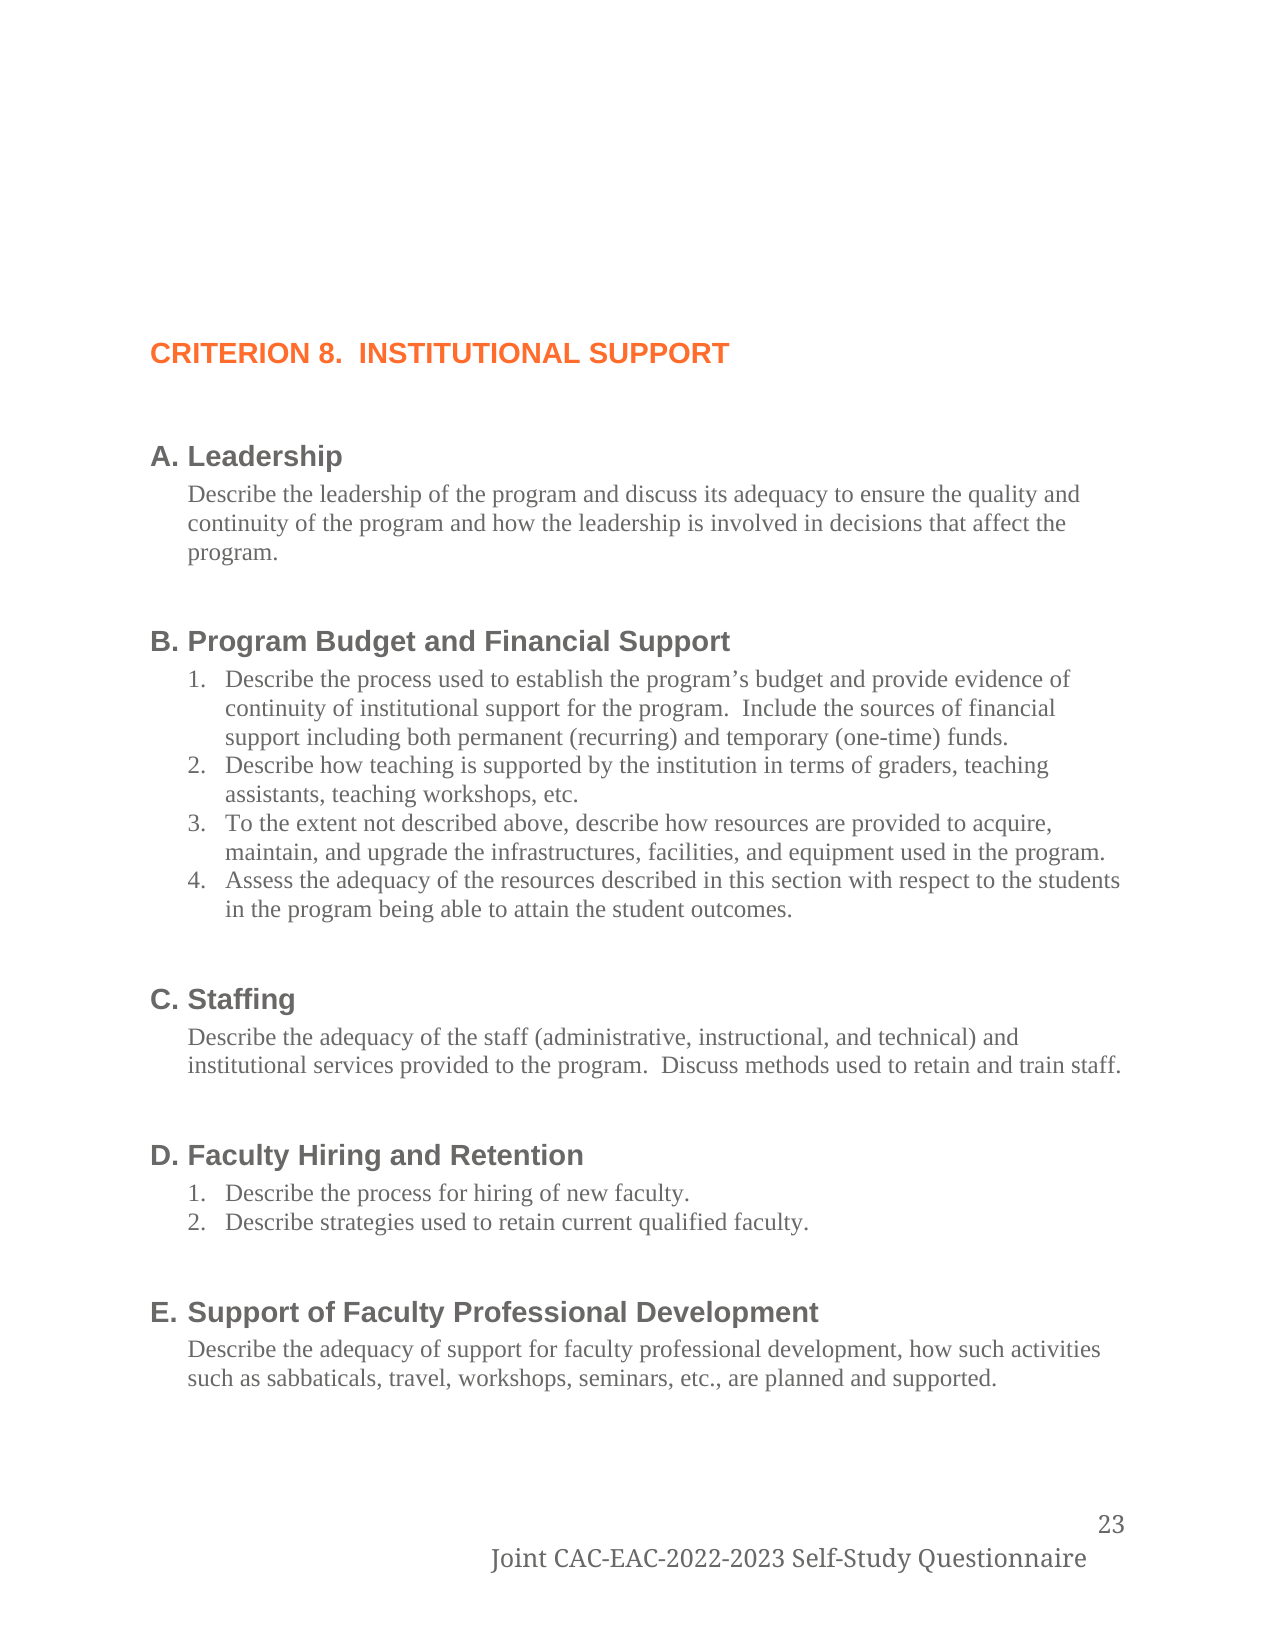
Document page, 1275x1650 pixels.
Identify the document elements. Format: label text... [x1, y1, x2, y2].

list To the extent not described above, describe how resources are provided to acquire, maintain, and upgrade the infrastructures, facilities, and equipment used in the program. [187, 808, 1125, 865]
list Describe the process used to establish the program’s budget and provide evidence of continuity of institutional support for the program. Include the sources of financial support including both permanent (recurring) and temporary (one-time) funds. [187, 664, 1125, 750]
subtitle Support of Faculty Professional Development [150, 1295, 1125, 1328]
list Assess the adequacy of the resources described in this section with respect to the students in the program being able to attain the student outcomes. [187, 865, 1125, 923]
list Describe the process for hiring of new faculty. [187, 1178, 1125, 1207]
list Describe strategies used to retain current qualified faculty. [187, 1207, 1125, 1236]
subtitle Leadership [150, 439, 1125, 473]
text Describe the leadership of the program and discuss its adequacy to ensure the quality and continuity of the program and how the leadership is involved in decisions that affect the program. [187, 479, 1125, 565]
subtitle Staffing [150, 982, 1125, 1016]
subtitle Program Budget and Financial Support [150, 624, 1125, 658]
text Describe the adequacy of the staff (administrative, instructional, and technical) and institutional services provided to the program. Discuss methods used to retain and train staff. [187, 1022, 1125, 1079]
subtitle Faculty Hiring and Retention [150, 1138, 1125, 1172]
subtitle CRITERION 8. INSTITUTIONAL SUPPORT [150, 336, 1125, 370]
list Describe how teaching is supported by the institution in terms of graders, teaching assistants, teaching workshops, etc. [187, 750, 1125, 808]
text Describe the adequacy of support for faculty professional development, how such activities such as sabbaticals, travel, workshops, seminars, etc., are planned and supported. [187, 1334, 1125, 1392]
